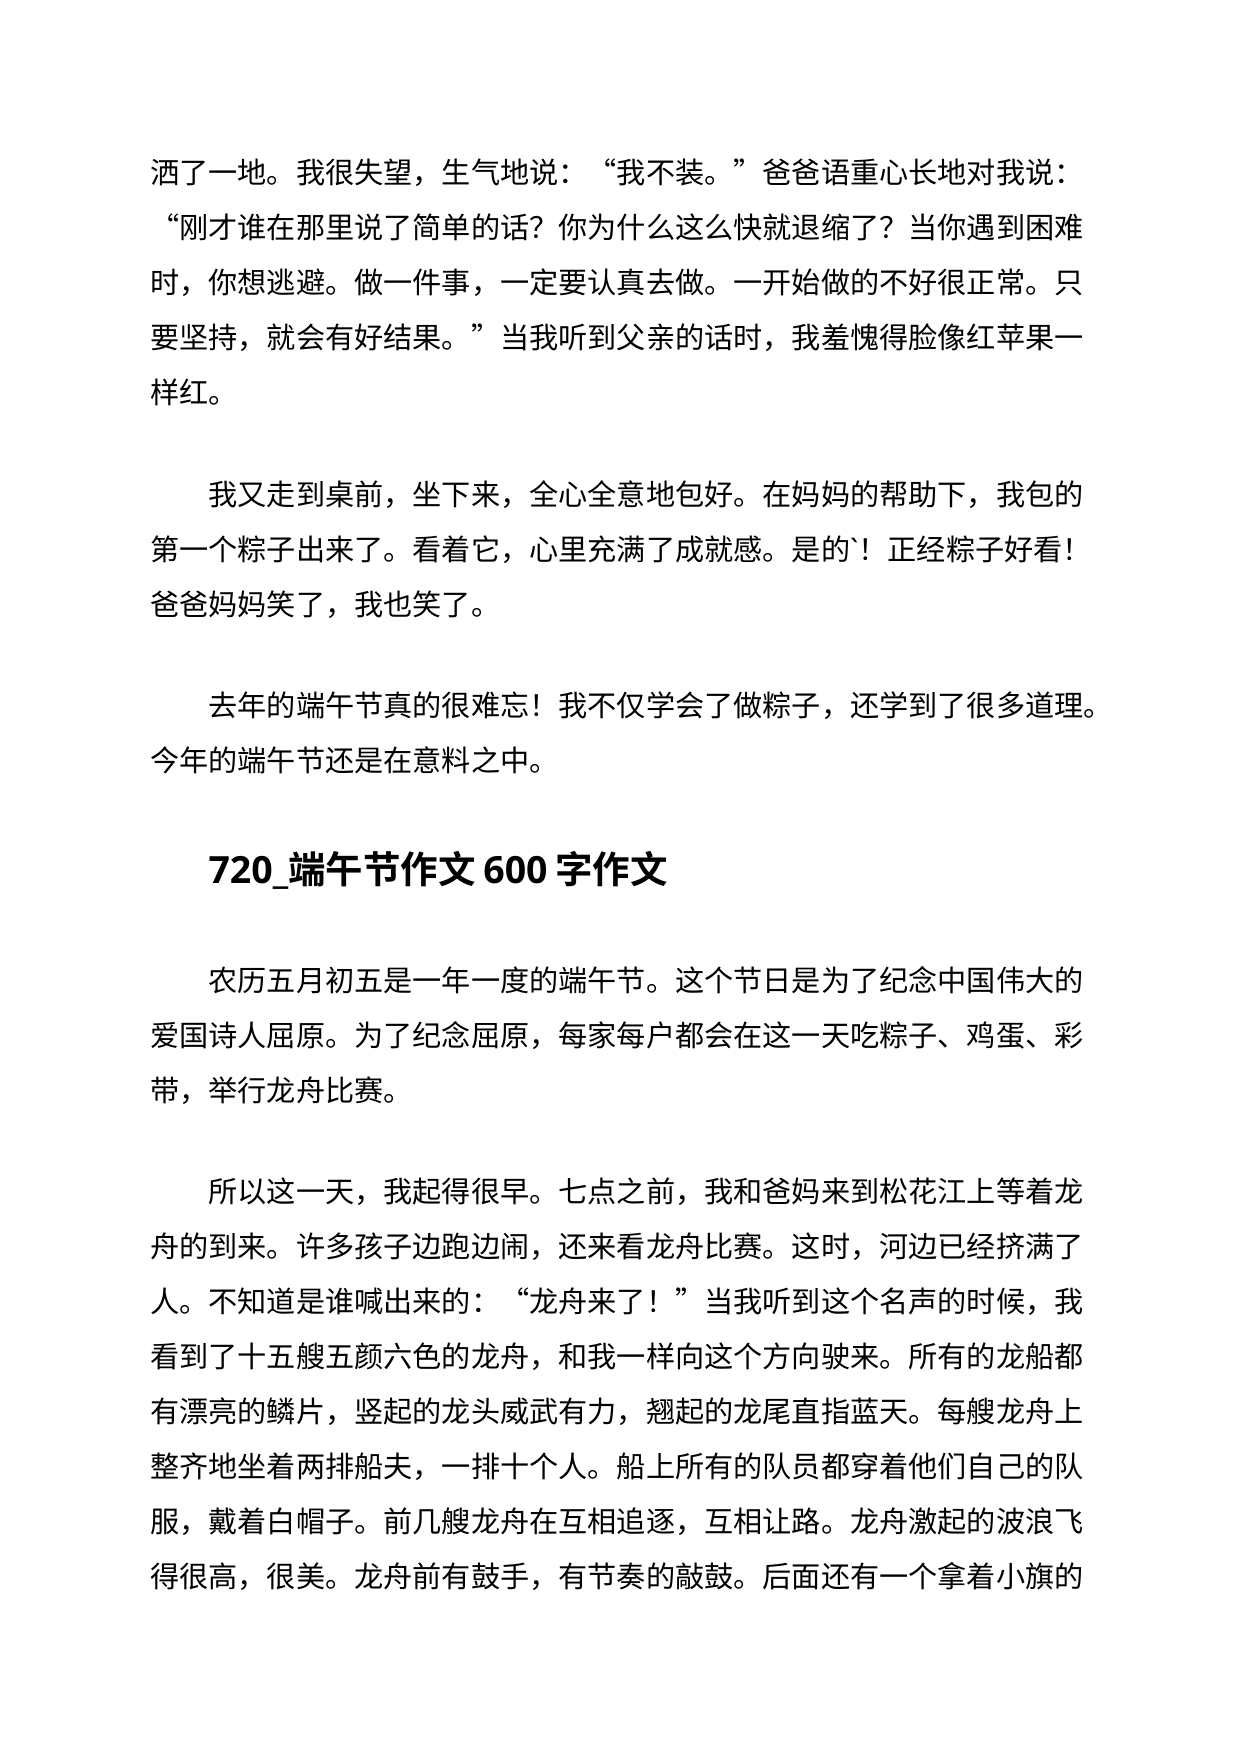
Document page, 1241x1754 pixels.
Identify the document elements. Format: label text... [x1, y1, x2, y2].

text 去年的端午节真的很难忘！我不仅学会了做粽子，还学到了很多道理。今年的端午节还是在意料之中。 [150, 683, 1090, 780]
text 我又走到桌前，坐下来，全心全意地包好。在妈妈的帮助下，我包的第一个粽子出来了。看着它，心里充满了成就感。是的`！正经粽子好看！爸爸妈妈笑了，我也笑了。 [150, 471, 1090, 623]
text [150, 150, 1090, 412]
text 720_端午节作文600字作文 [150, 840, 1090, 894]
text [150, 1169, 1090, 1595]
text 农历五月初五是一年一度的端午节。这个节日是为了纪念中国伟大的爱国诗人屈原。为了纪念屈原，每家每户都会在这一天吃粽子、鸡蛋、彩带，举行龙舟比赛。 [150, 957, 1090, 1109]
